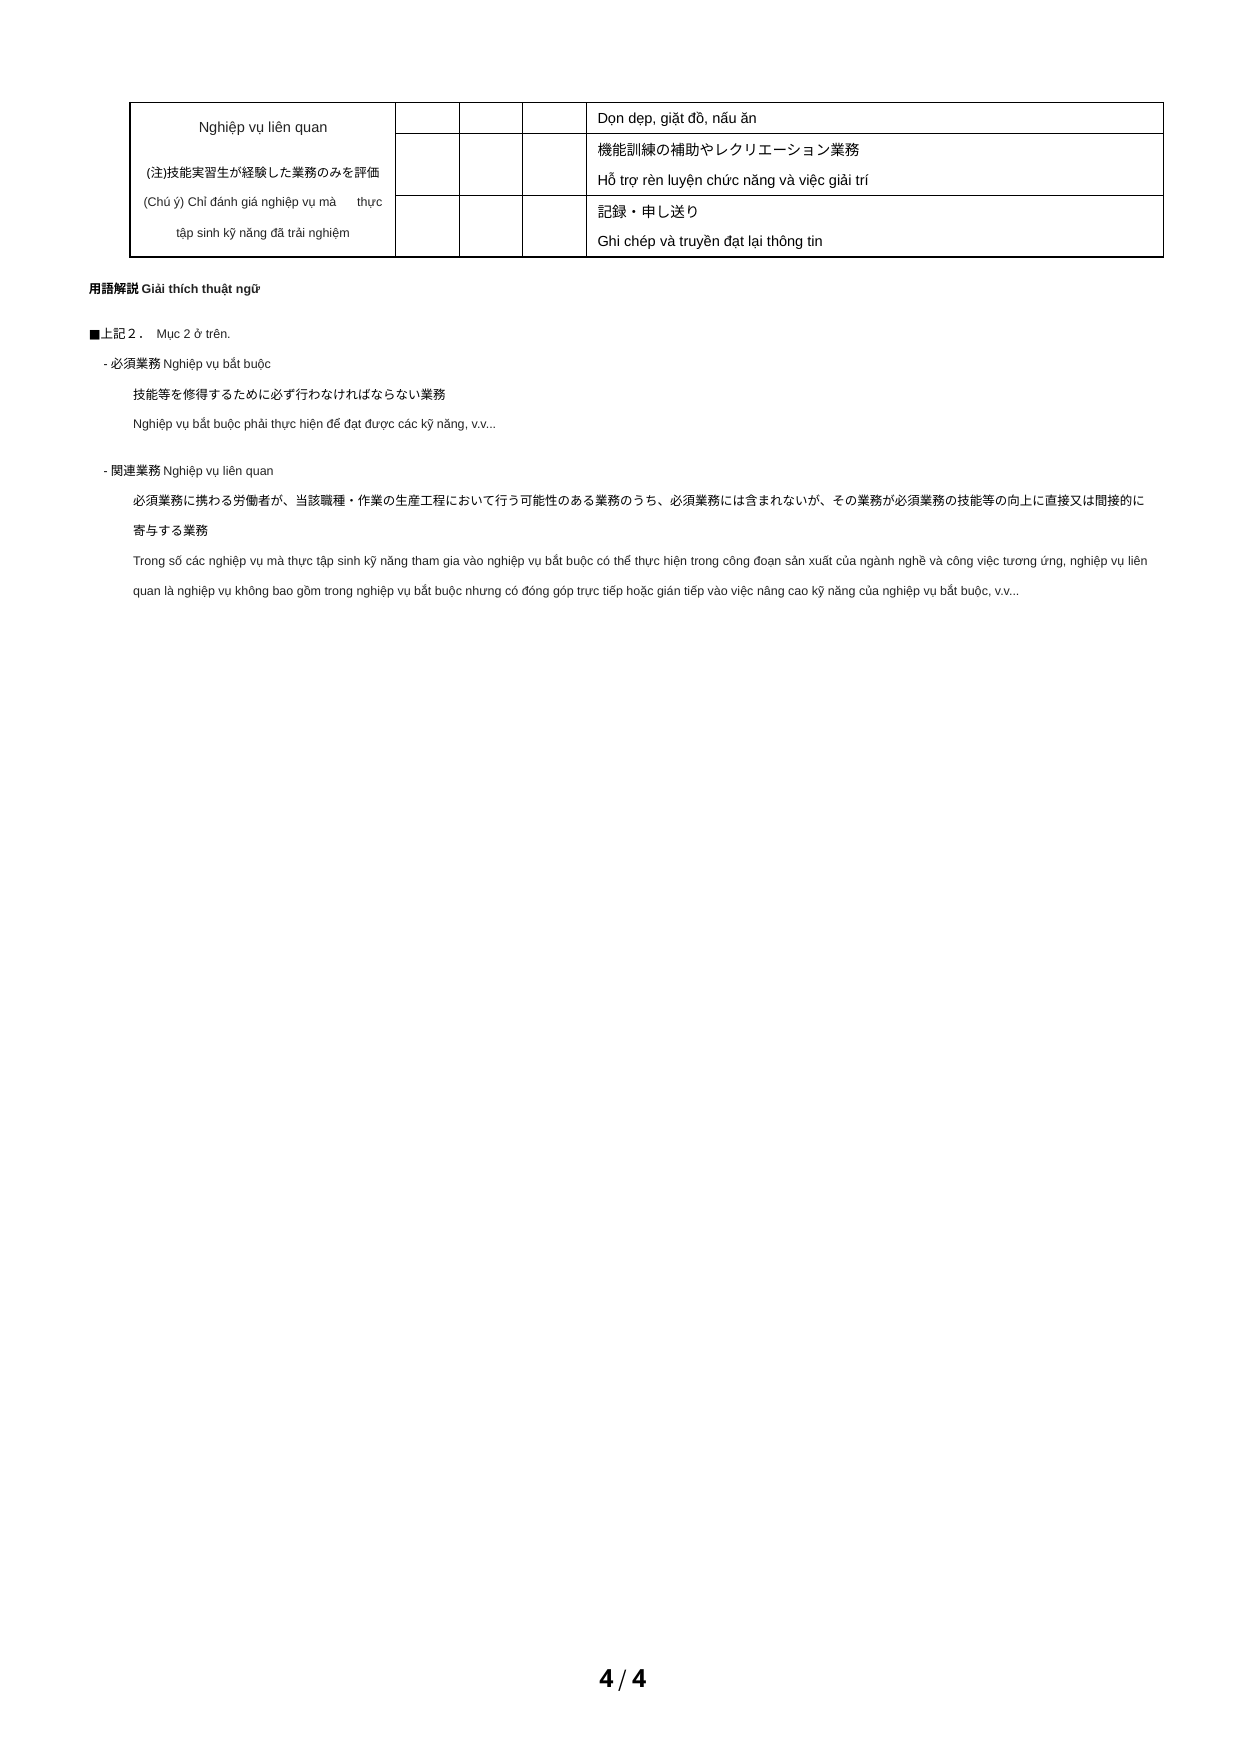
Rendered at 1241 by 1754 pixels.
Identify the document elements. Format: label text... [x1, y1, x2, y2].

text 用語解説 Giải thích thuật ngữ [89, 273, 1152, 303]
table_cell [460, 196, 522, 256]
text 技能等を修得するために必ず行わなければならない業務 [133, 379, 1152, 409]
table_cell [396, 134, 459, 195]
text 必須業務に携わる労働者が、当該職種・作業の生産工程において行う可能性のある業務のうち、必須業務には含まれないが、その業務が必須業務の技能等の向上に直接又は間接的に寄与する業務 [133, 485, 1152, 545]
table_cell [523, 134, 586, 195]
table_cell [460, 103, 522, 133]
text ■上記２． Mục 2 ở trên. [89, 318, 1152, 348]
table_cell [587, 103, 1163, 133]
text Nghiệp vụ bắt buộc phải thực hiện để đạt được các kỹ năng, v.v... [133, 409, 1152, 439]
table_cell [396, 196, 459, 256]
table_cell 記録・申し送り Ghi chép và truyền đạt lại thông tin [587, 196, 1163, 256]
table_cell [523, 196, 586, 256]
table_cell [460, 134, 522, 195]
table_cell 機能訓練の補助やレクリエーション業務 Hỗ trợ rèn luyện chức năng và việc giải trí [587, 134, 1163, 195]
table_cell [396, 103, 459, 133]
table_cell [131, 103, 395, 256]
table_cell [523, 103, 586, 133]
text - 関連業務Nghiệp vụ liên quan [103, 454, 1152, 485]
text Trong số các nghiệp vụ mà thực tập sinh kỹ năng tham gia vào nghiệp vụ bắt buộc có thể thực hiện trong công đoạn sản xuất của ngành nghề và công việc tương ứng, nghiệp vụ liên quan là nghiệp vụ không bao gồm trong nghiệp vụ bắt buộc nhưng có đóng góp trực tiếp hoặc gián tiếp vào việc nâng cao kỹ năng của nghiệp vụ bắt buộc, v.v... [133, 545, 1152, 606]
text - 必須業務Nghiệp vụ bắt buộc [103, 348, 1152, 379]
